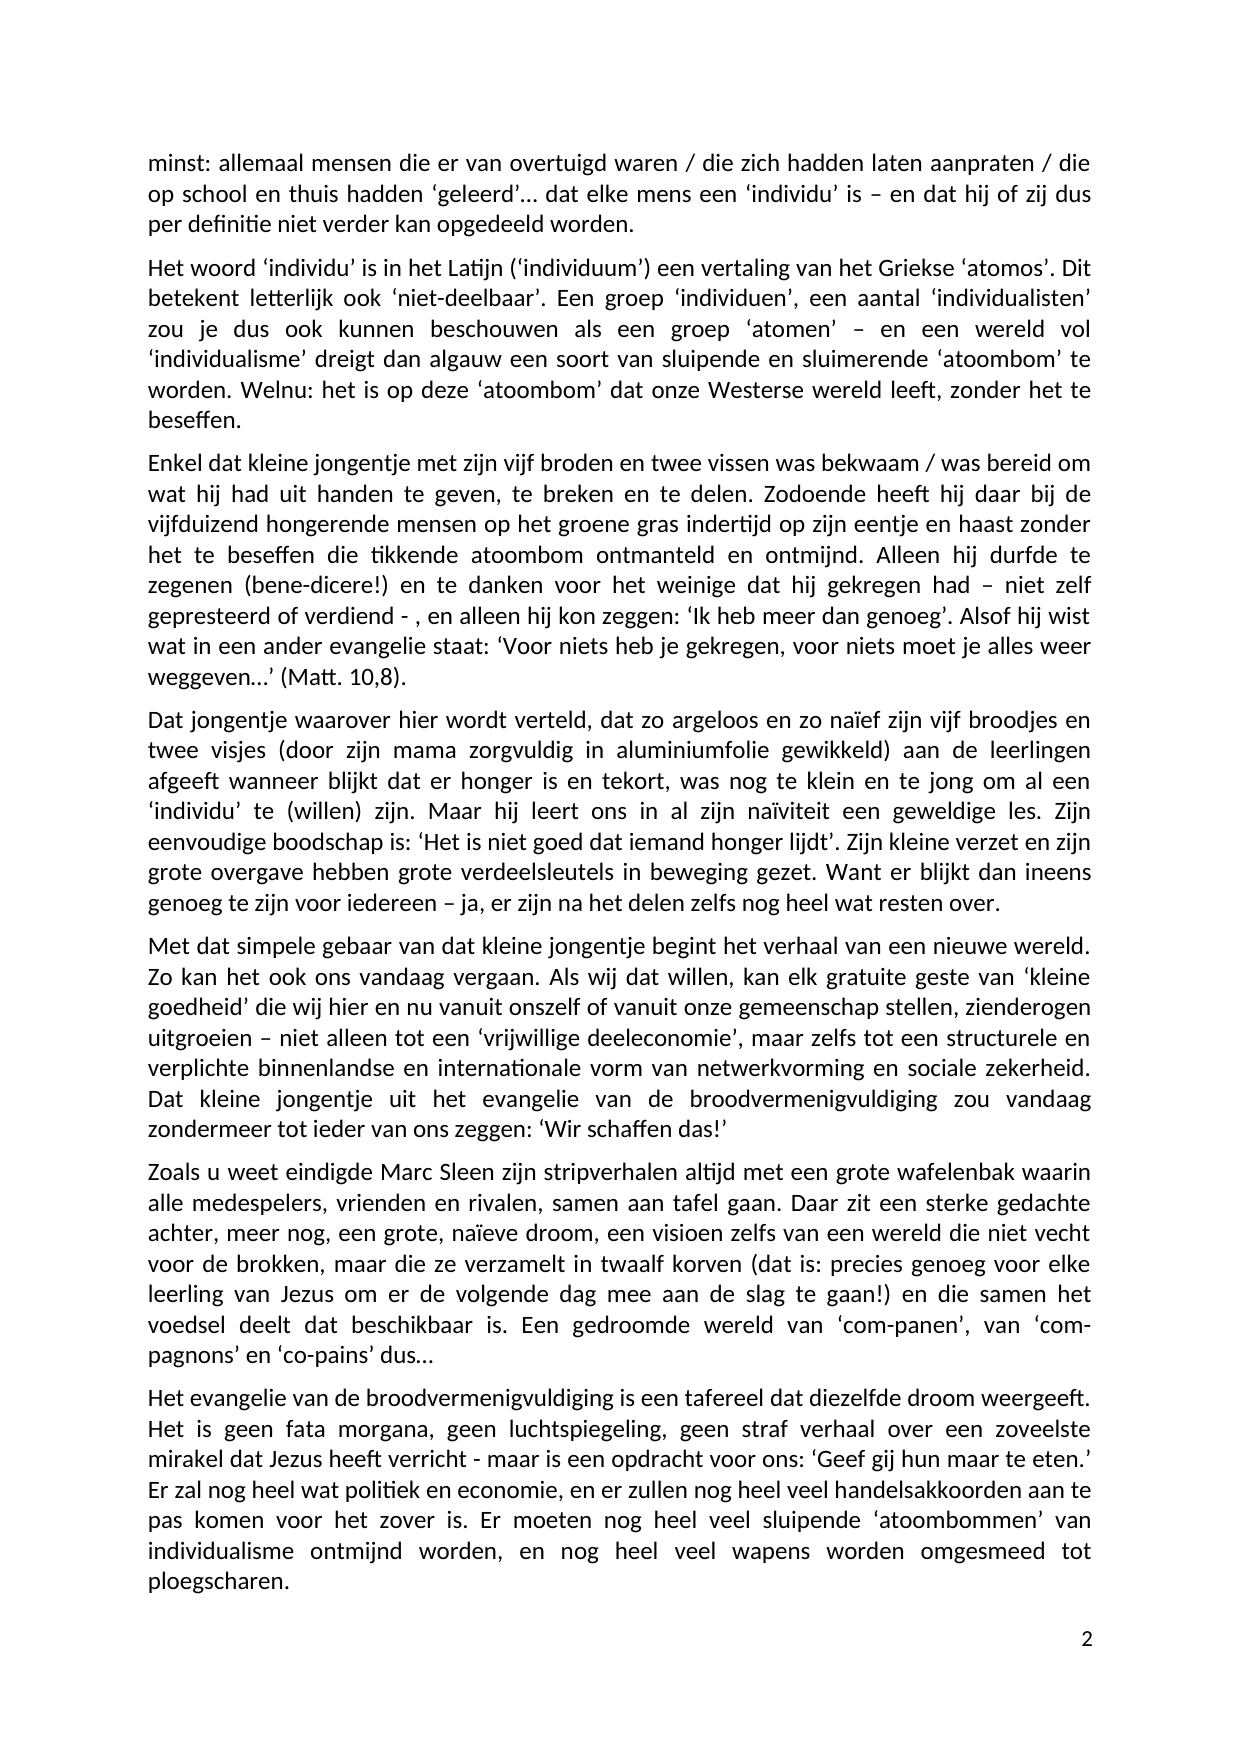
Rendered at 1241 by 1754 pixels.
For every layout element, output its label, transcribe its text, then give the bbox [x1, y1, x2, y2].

text Zoals u weet eindigde Marc Sleen zijn stripverhalen altijd met een grote wafelenbak waarin alle medespelers, vrienden en rivalen, samen aan tafel gaan. Daar zit een sterke gedachte achter, meer nog, een grote, naïeve droom, een visioen zelfs van een wereld die niet vecht voor de brokken, maar die ze verzamelt in twaalf korven (dat is: precies genoeg voor elke leerling van Jezus om er de volgende dag mee aan de slag te gaan!) en die samen het voedsel deelt dat beschikbaar is. Een gedroomde wereld van ‘com-panen’, van ‘com-pagnons’ en ‘co-pains’ dus… [148, 1156, 1093, 1370]
text Het evangelie van de broodvermenigvuldiging is een tafereel dat diezelfde droom weergeeft. Het is geen fata morgana, geen luchtspiegeling, geen straf verhaal over een zoveelste mirakel dat Jezus heeft verricht - maar is een opdracht voor ons: ‘Geef gij hun maar te eten.’ Er zal nog heel wat politiek en economie, en er zullen nog heel veel handelsakkoorden aan te pas komen voor het zover is. Er moeten nog heel veel sluipende ‘atoombommen’ van individualisme ontmijnd worden, en nog heel veel wapens worden omgesmeed tot ploegscharen. [148, 1382, 1093, 1596]
text Het woord ‘individu’ is in het Latijn (‘individuum’) een vertaling van het Griekse ‘atomos’. Dit betekent letterlijk ook ‘niet-deelbaar’. Een groep ‘individuen’, een aantal ‘individualisten’ zou je dus ook kunnen beschouwen als een groep ‘atomen’ – en een wereld vol ‘individualisme’ dreigt dan algauw een soort van sluipende en sluimerende ‘atoombom’ te worden. Welnu: het is op deze ‘atoombom’ dat onze Westerse wereld leeft, zonder het te beseffen. [148, 252, 1093, 435]
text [148, 148, 1093, 239]
text Met dat simpele gebaar van dat kleine jongentje begint het verhaal van een nieuwe wereld. Zo kan het ook ons vandaag vergaan. Als wij dat willen, kan elk gratuite geste van ‘kleine goedheid’ die wij hier en nu vanuit onszelf of vanuit onze gemeenschap stellen, zienderogen uitgroeien – niet alleen tot een ‘vrijwillige deeleconomie’, maar zelfs tot een structurele en verplichte binnenlandse en internationale vorm van netwerkvorming en sociale zekerheid. Dat kleine jongentje uit het evangelie van de broodvermenigvuldiging zou vandaag zondermeer tot ieder van ons zeggen: ‘Wir schaffen das!’ [148, 930, 1093, 1144]
text Dat jongentje waarover hier wordt verteld, dat zo argeloos en zo naïef zijn vijf broodjes en twee visjes (door zijn mama zorgvuldig in aluminiumfolie gewikkeld) aan de leerlingen afgeeft wanneer blijkt dat er honger is en tekort, was nog te klein en te jong om al een ‘individu’ te (willen) zijn. Maar hij leert ons in al zijn naïviteit een geweldige les. Zijn eenvoudige boodschap is: ‘Het is niet goed dat iemand honger lijdt’. Zijn kleine verzet en zijn grote overgave hebben grote verdeelsleutels in beweging gezet. Want er blijkt dan ineens genoeg te zijn voor iedereen – ja, er zijn na het delen zelfs nog heel wat resten over. [148, 704, 1093, 918]
text Enkel dat kleine jongentje met zijn vijf broden en twee vissen was bekwaam / was bereid om wat hij had uit handen te geven, te breken en te delen. Zodoende heeft hij daar bij de vijfduizend hongerende mensen op het groene gras indertijd op zijn eentje en haast zonder het te beseffen die tikkende atoombom ontmanteld en ontmijnd. Alleen hij durfde te zegenen (bene-dicere!) en te danken voor het weinige dat hij gekregen had – niet zelf gepresteerd of verdiend - , en alleen hij kon zeggen: ‘Ik heb meer dan genoeg’. Alsof hij wist wat in een ander evangelie staat: ‘Voor niets heb je gekregen, voor niets moet je alles weer weggeven…’ (Matt. 10,8). [148, 447, 1093, 691]
